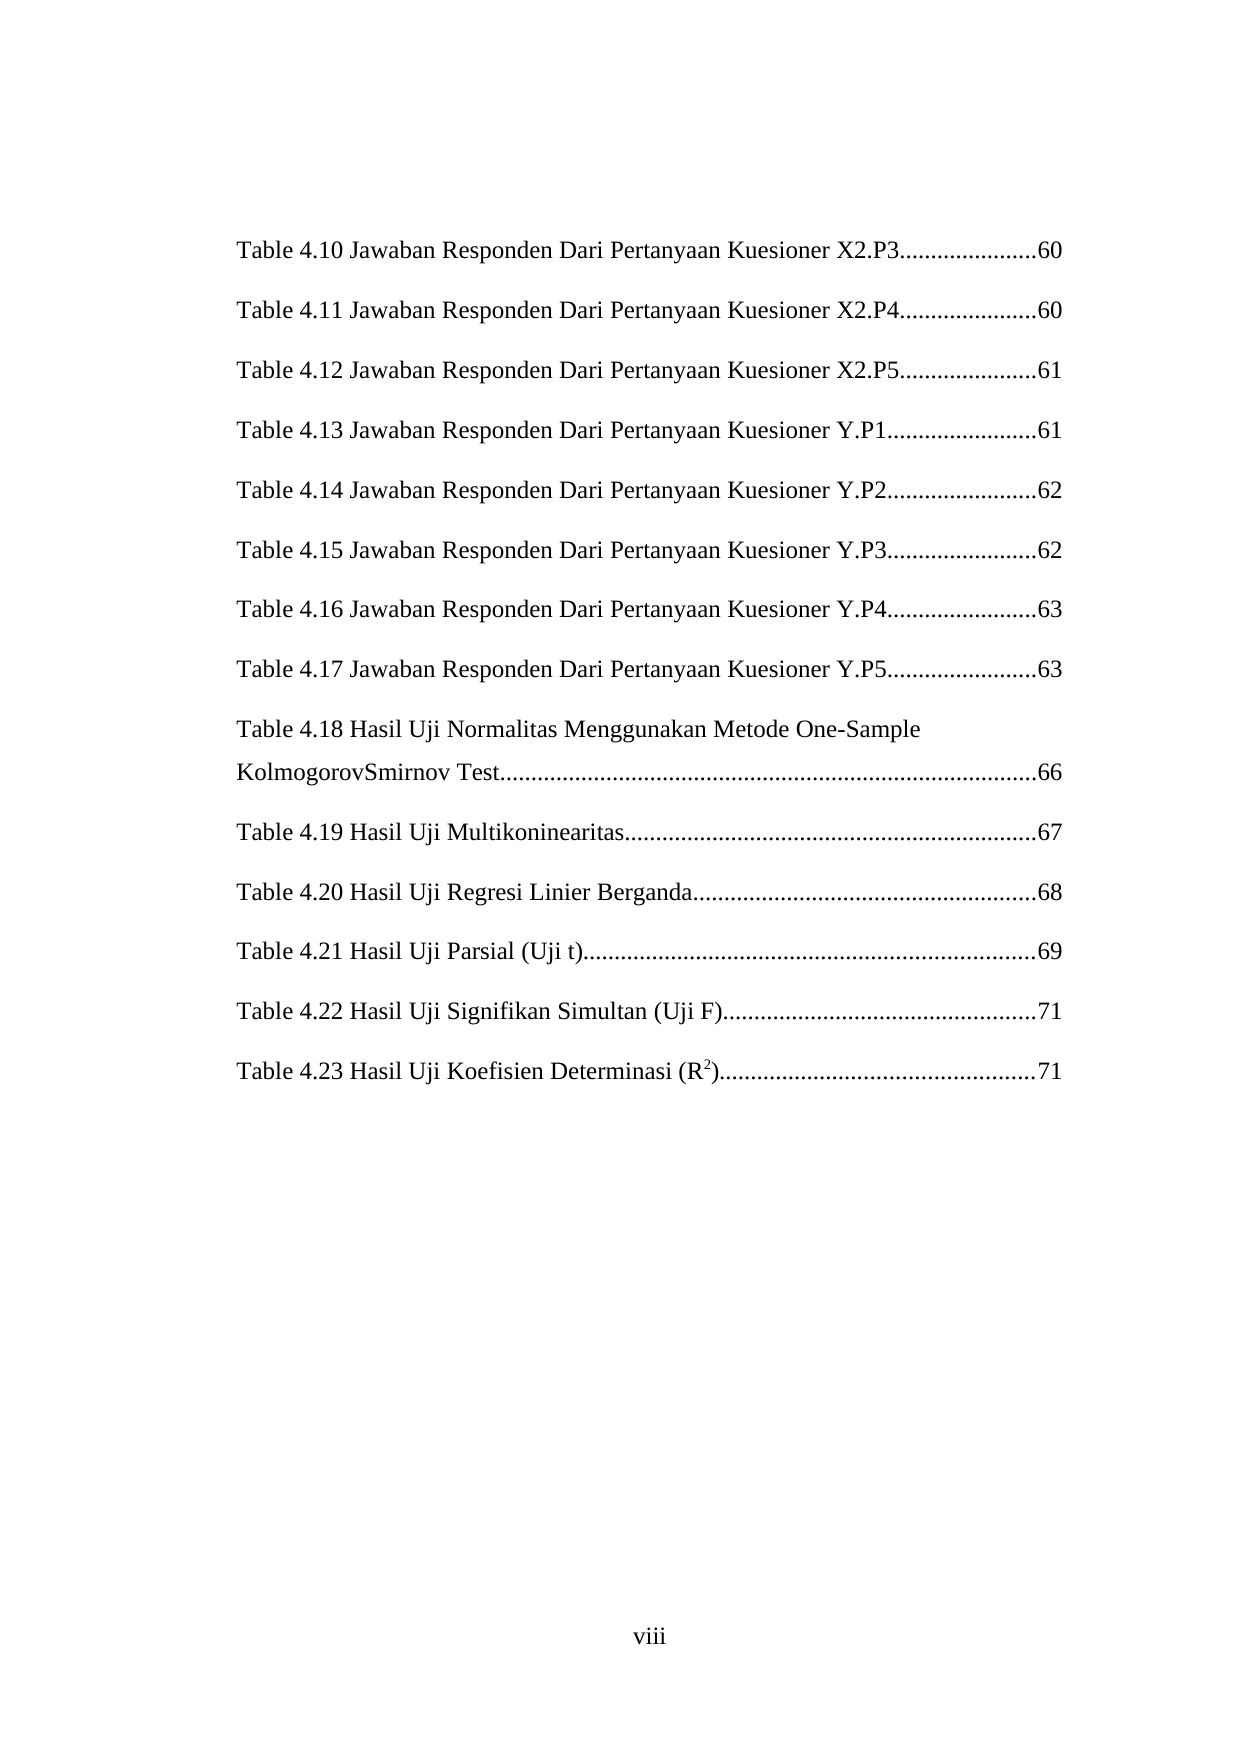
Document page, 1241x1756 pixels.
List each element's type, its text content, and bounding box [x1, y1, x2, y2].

text Table 4.10 Jawaban Responden Dari Pertanyaan Kuesioner X2.P3 60 [236, 236, 1119, 264]
text Table 4.22 Hasil Uji Signifikan Simultan (Uji F) 71 [236, 996, 1119, 1025]
text Table 4.12 Jawaban Responden Dari Pertanyaan Kuesioner X2.P5 61 [236, 355, 1119, 384]
text Table 4.19 Hasil Uji Multikoninearitas 67 [236, 817, 1119, 846]
text Table 4.21 Hasil Uji Parsial (Uji t) 69 [236, 936, 1119, 965]
text Table 4.11 Jawaban Responden Dari Pertanyaan Kuesioner X2.P4 60 [236, 295, 1119, 324]
text Table 4.13 Jawaban Responden Dari Pertanyaan Kuesioner Y.P1 61 [236, 415, 1119, 444]
text Table 4.15 Jawaban Responden Dari Pertanyaan Kuesioner Y.P3 62 [236, 535, 1119, 563]
text Table 4.20 Hasil Uji Regresi Linier Berganda 68 [236, 877, 1119, 906]
text Table 4.23 Hasil Uji Koefisien Determinasi (R2) 71 [236, 1056, 1119, 1085]
text Table 4.17 Jawaban Responden Dari Pertanyaan Kuesioner Y.P5 63 [236, 654, 1119, 683]
text Table 4.14 Jawaban Responden Dari Pertanyaan Kuesioner Y.P2 62 [236, 475, 1119, 504]
text Table 4.18 Hasil Uji Normalitas Menggunakan Metode One-Sample KolmogorovSmirnov Test 66 [236, 714, 1062, 786]
text viii [260, 1621, 1039, 1650]
text Table 4.16 Jawaban Responden Dari Pertanyaan Kuesioner Y.P4 63 [236, 594, 1119, 623]
